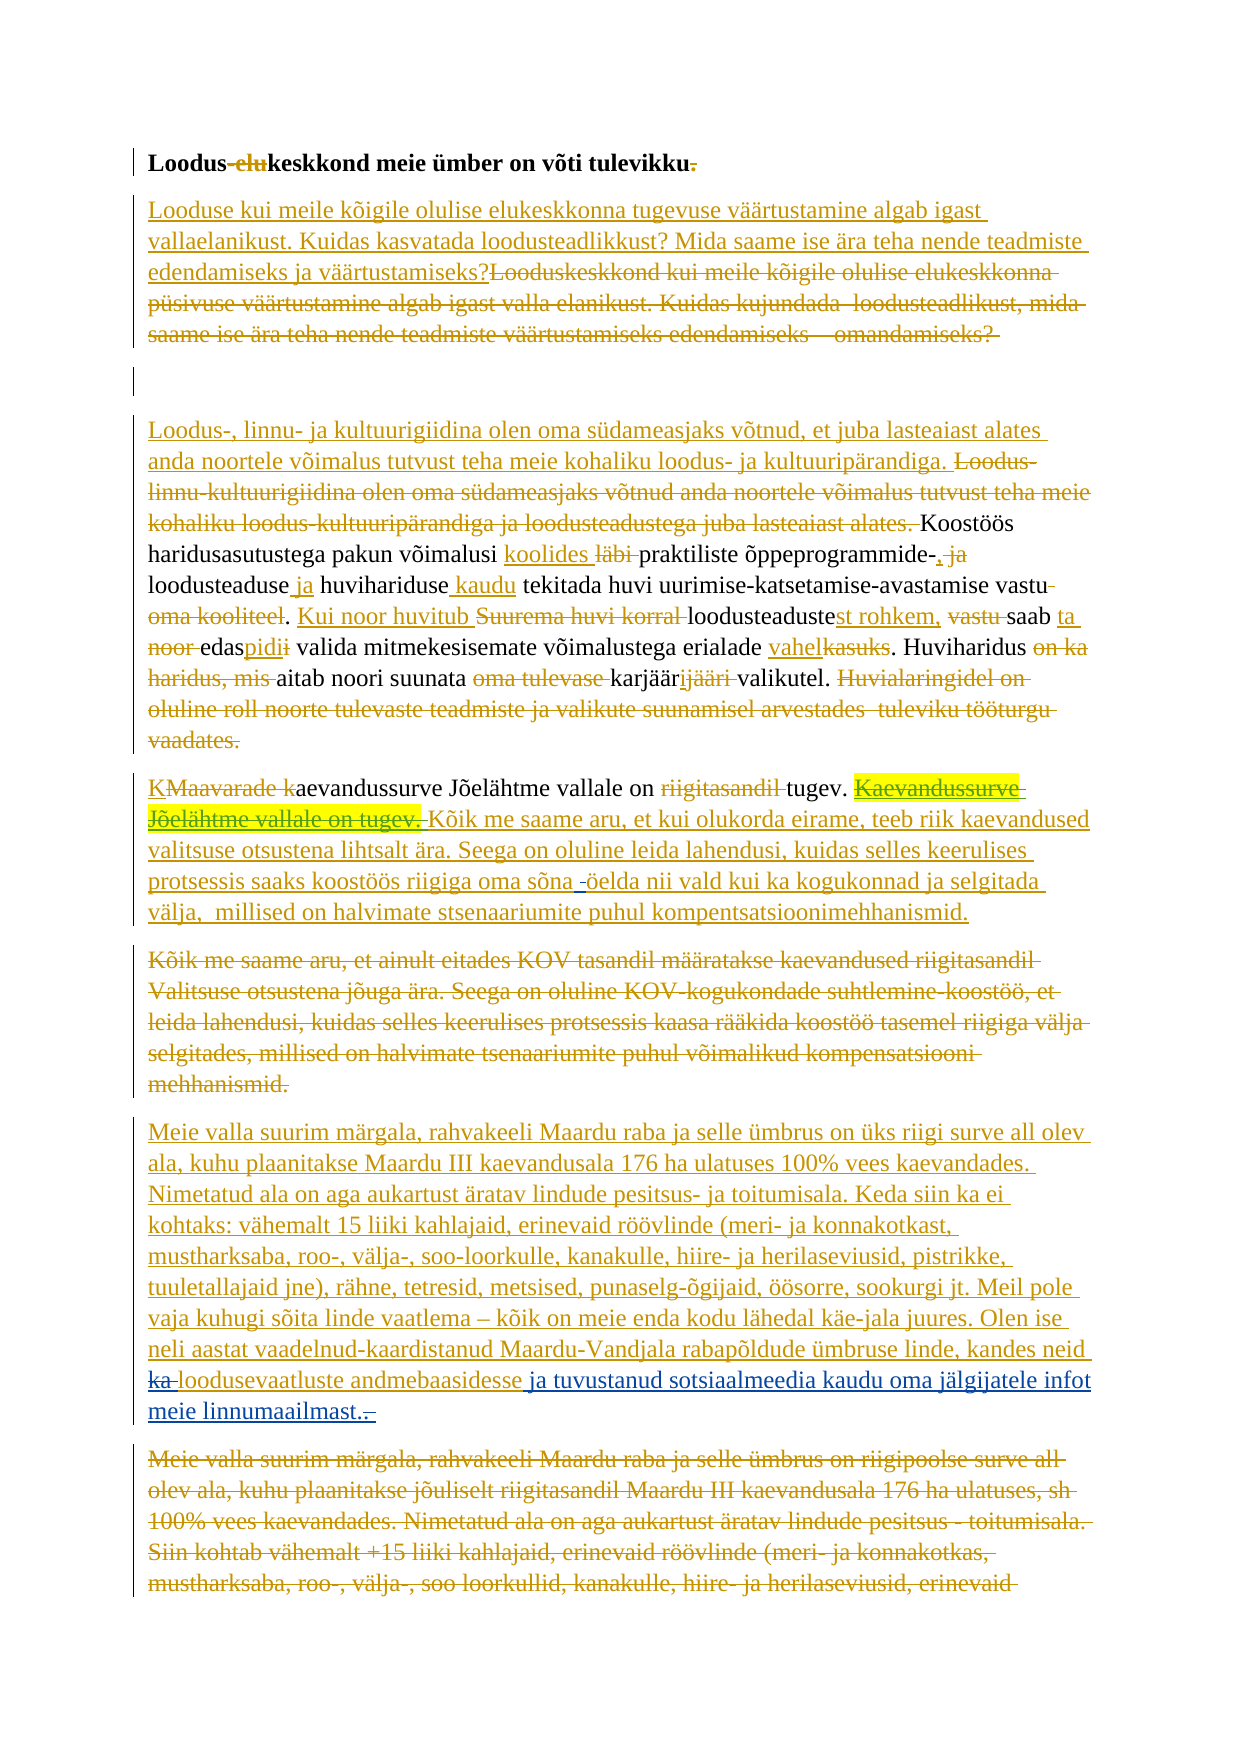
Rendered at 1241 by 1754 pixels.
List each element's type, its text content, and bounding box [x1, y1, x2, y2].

text Looduskeskkond meie ümber on võti tulevikku [148, 148, 1093, 176]
text Koostöös haridusasutustega pakun võimalusi praktiliste õppeprogrammide- loodusteaduse huvihariduse tekitada huvi uurimise-katsetamise-avastamise vastu. loodusteaduste saab edas valida mitmekesisemate võimalustega erialade . Huviharidus aitab noori suunata karjäärvalikutel. [148, 415, 1093, 754]
text aevandussurve Jõelähtme vallale on tugev. [148, 773, 1093, 926]
